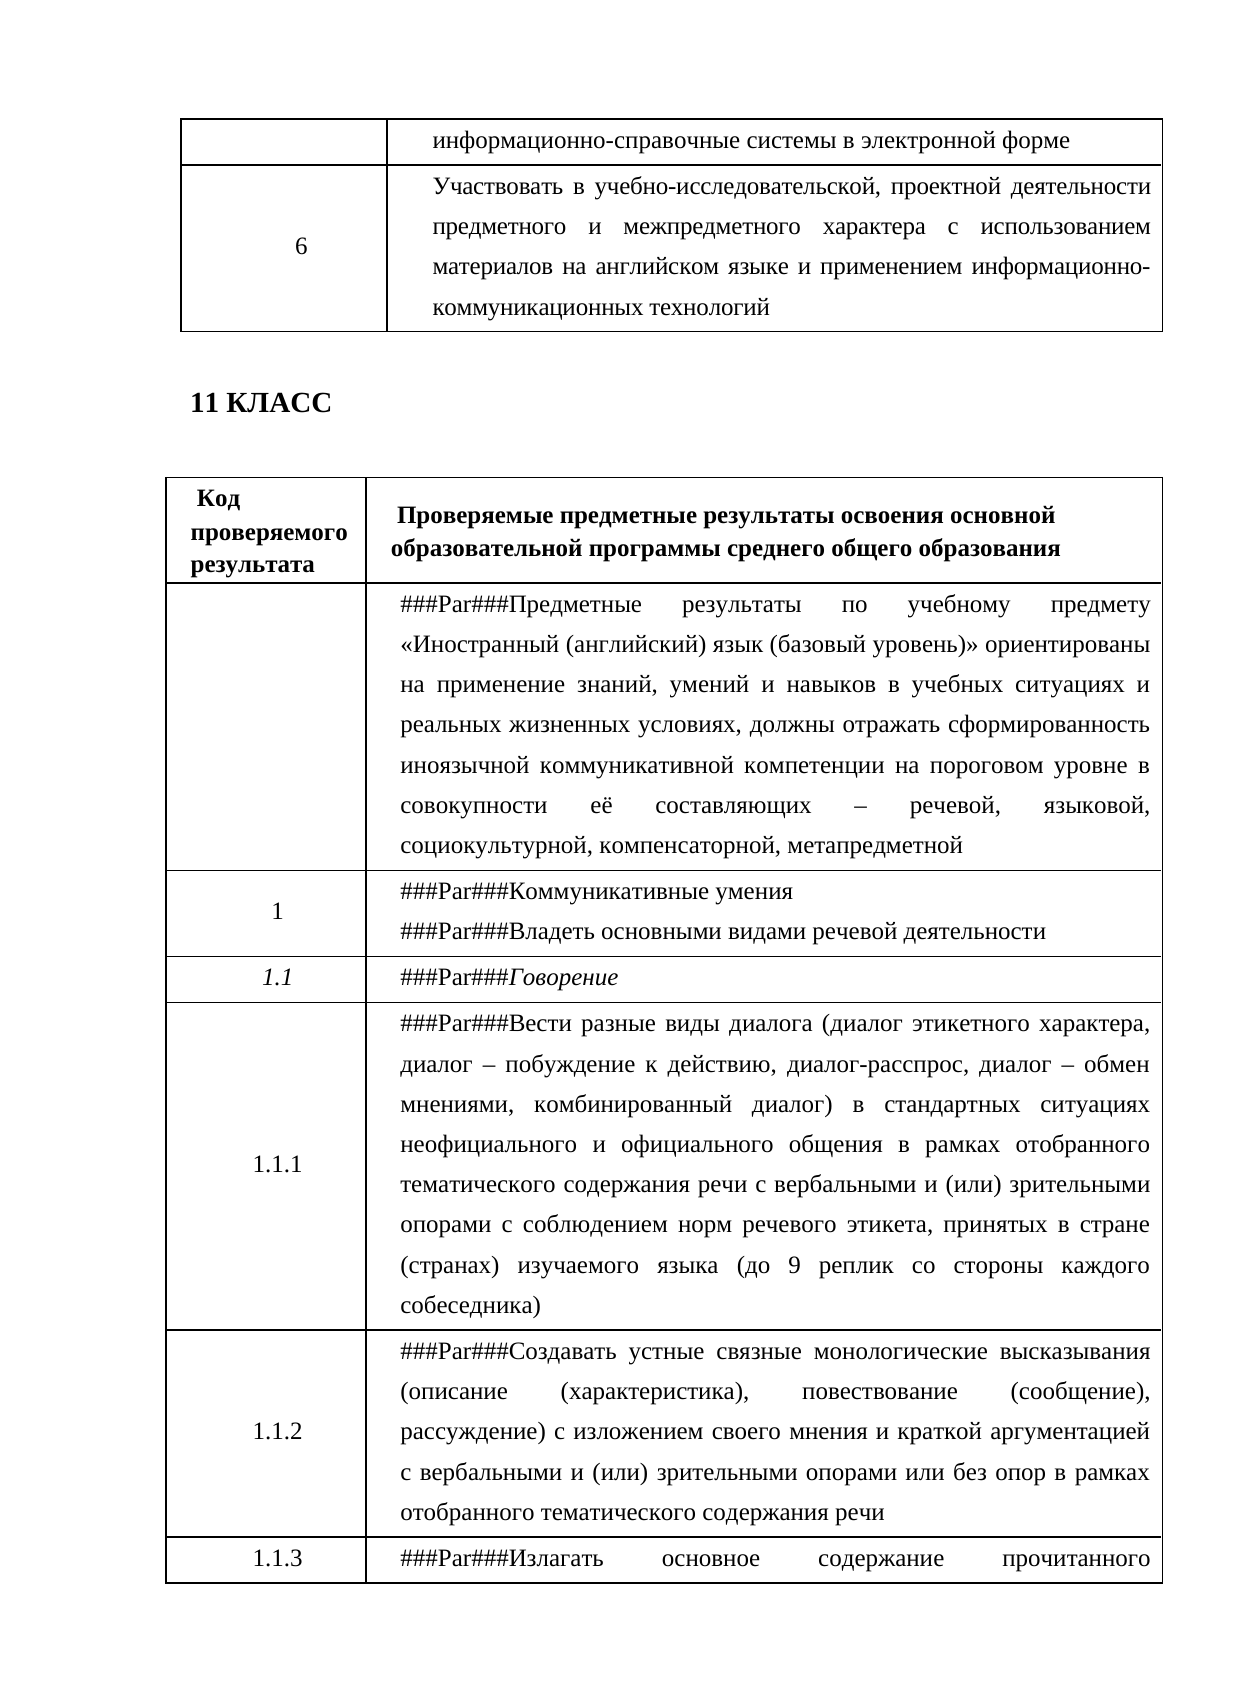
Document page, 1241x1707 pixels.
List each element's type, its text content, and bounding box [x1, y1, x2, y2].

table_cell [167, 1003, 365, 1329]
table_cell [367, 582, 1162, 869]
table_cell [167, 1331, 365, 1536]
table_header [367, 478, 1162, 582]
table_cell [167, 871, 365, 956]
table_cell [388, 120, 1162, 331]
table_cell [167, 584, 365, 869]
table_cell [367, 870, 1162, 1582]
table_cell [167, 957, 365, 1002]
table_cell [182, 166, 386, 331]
text 11 КЛАСС [190, 385, 1152, 419]
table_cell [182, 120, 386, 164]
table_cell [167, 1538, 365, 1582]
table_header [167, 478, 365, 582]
